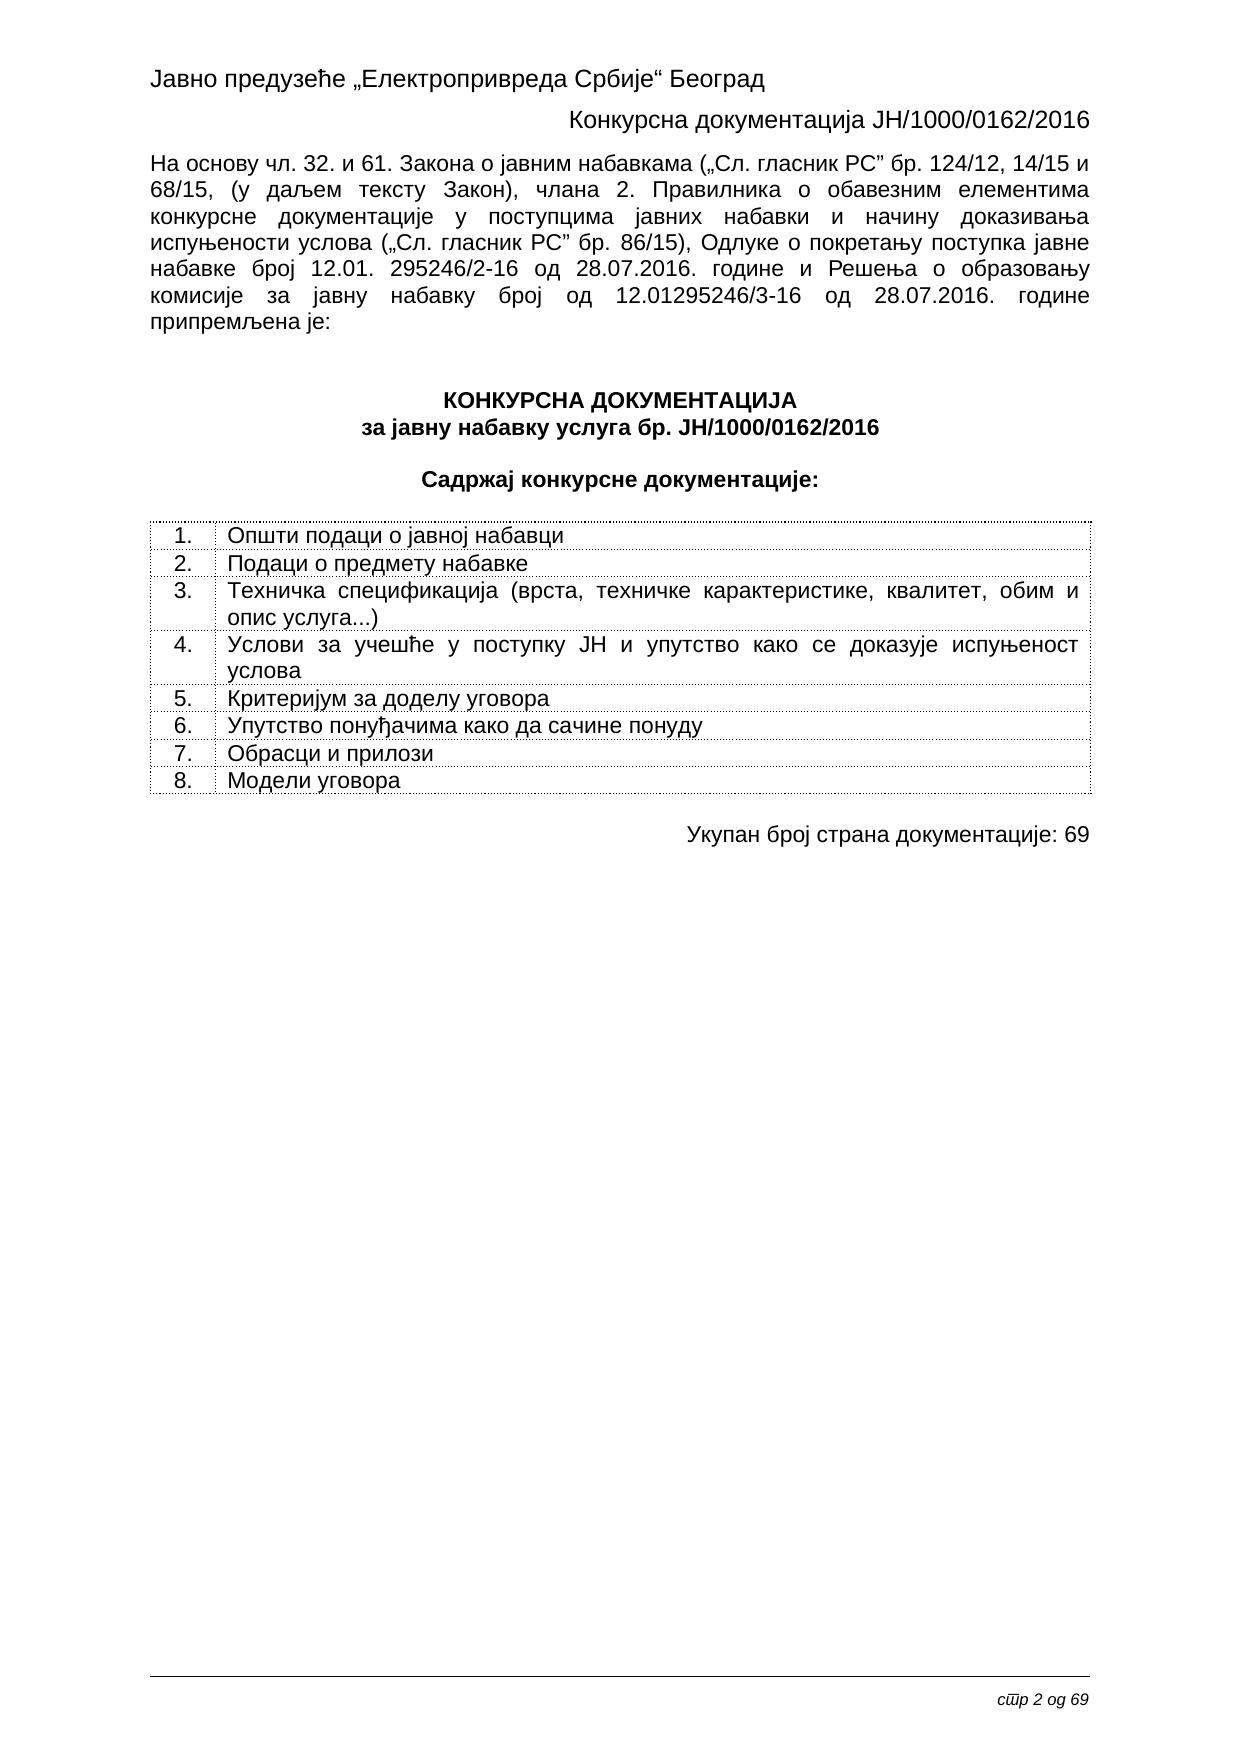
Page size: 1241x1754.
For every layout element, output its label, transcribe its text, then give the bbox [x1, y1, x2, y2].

table_cell Обрасци и прилози [216, 739, 1091, 766]
table_cell 5. [151, 684, 216, 711]
table_cell 7. [151, 739, 216, 766]
text Укупан број страна документације: 69 [150, 821, 1090, 847]
table_header 1. [151, 521, 216, 549]
text за јавну набавку услуга бр. ЈН/1000/0162/2016 [150, 413, 1090, 440]
table_cell Подаци о предмету набавке [216, 549, 1091, 576]
table_cell Услови за учешће у поступку ЈН и упутство како се доказује испуњеност услова [216, 630, 1091, 684]
text КОНКУРСНА ДОКУМЕНТАЦИЈА [150, 387, 1090, 413]
text На основу чл. 32. и 61. Закона о јавним набавкама („Сл. гласник РС” бр. 124/12, 14/15 и 68/15, (у даљем тексту Закон), члана 2. Правилника о обавезним елементима конкурсне документације у поступцима јавних набавки и начину доказивања испуњености услова („Сл. гласник РС” бр. 86/15), Одлуке о покретању поступка јавне набавке број 12.01. 295246/2-16 oд 28.07.2016. године и Решења о образовању комисије за јавну набавку број oд 12.01295246/3-16 oд 28.07.2016. године припремљена је: [150, 150, 1090, 334]
table_cell Упутство понуђачима како да сачине понуду [216, 711, 1091, 738]
table_cell Техничка спецификација (врста, техничке карактеристике, квалитет, обим и опис услуга...) [216, 576, 1091, 630]
table_cell 6. [151, 711, 216, 738]
table_cell 3. [151, 576, 216, 630]
table_cell 4. [151, 630, 216, 684]
table_cell Модели уговора [216, 766, 1091, 793]
table_cell 8. [151, 766, 216, 793]
title Садржај конкурсне документације: [150, 466, 1090, 493]
table_cell 2. [151, 549, 216, 576]
table_cell Критеријум за доделу уговора [216, 684, 1091, 711]
table_header Општи подаци о јавној набавци [216, 521, 1091, 549]
